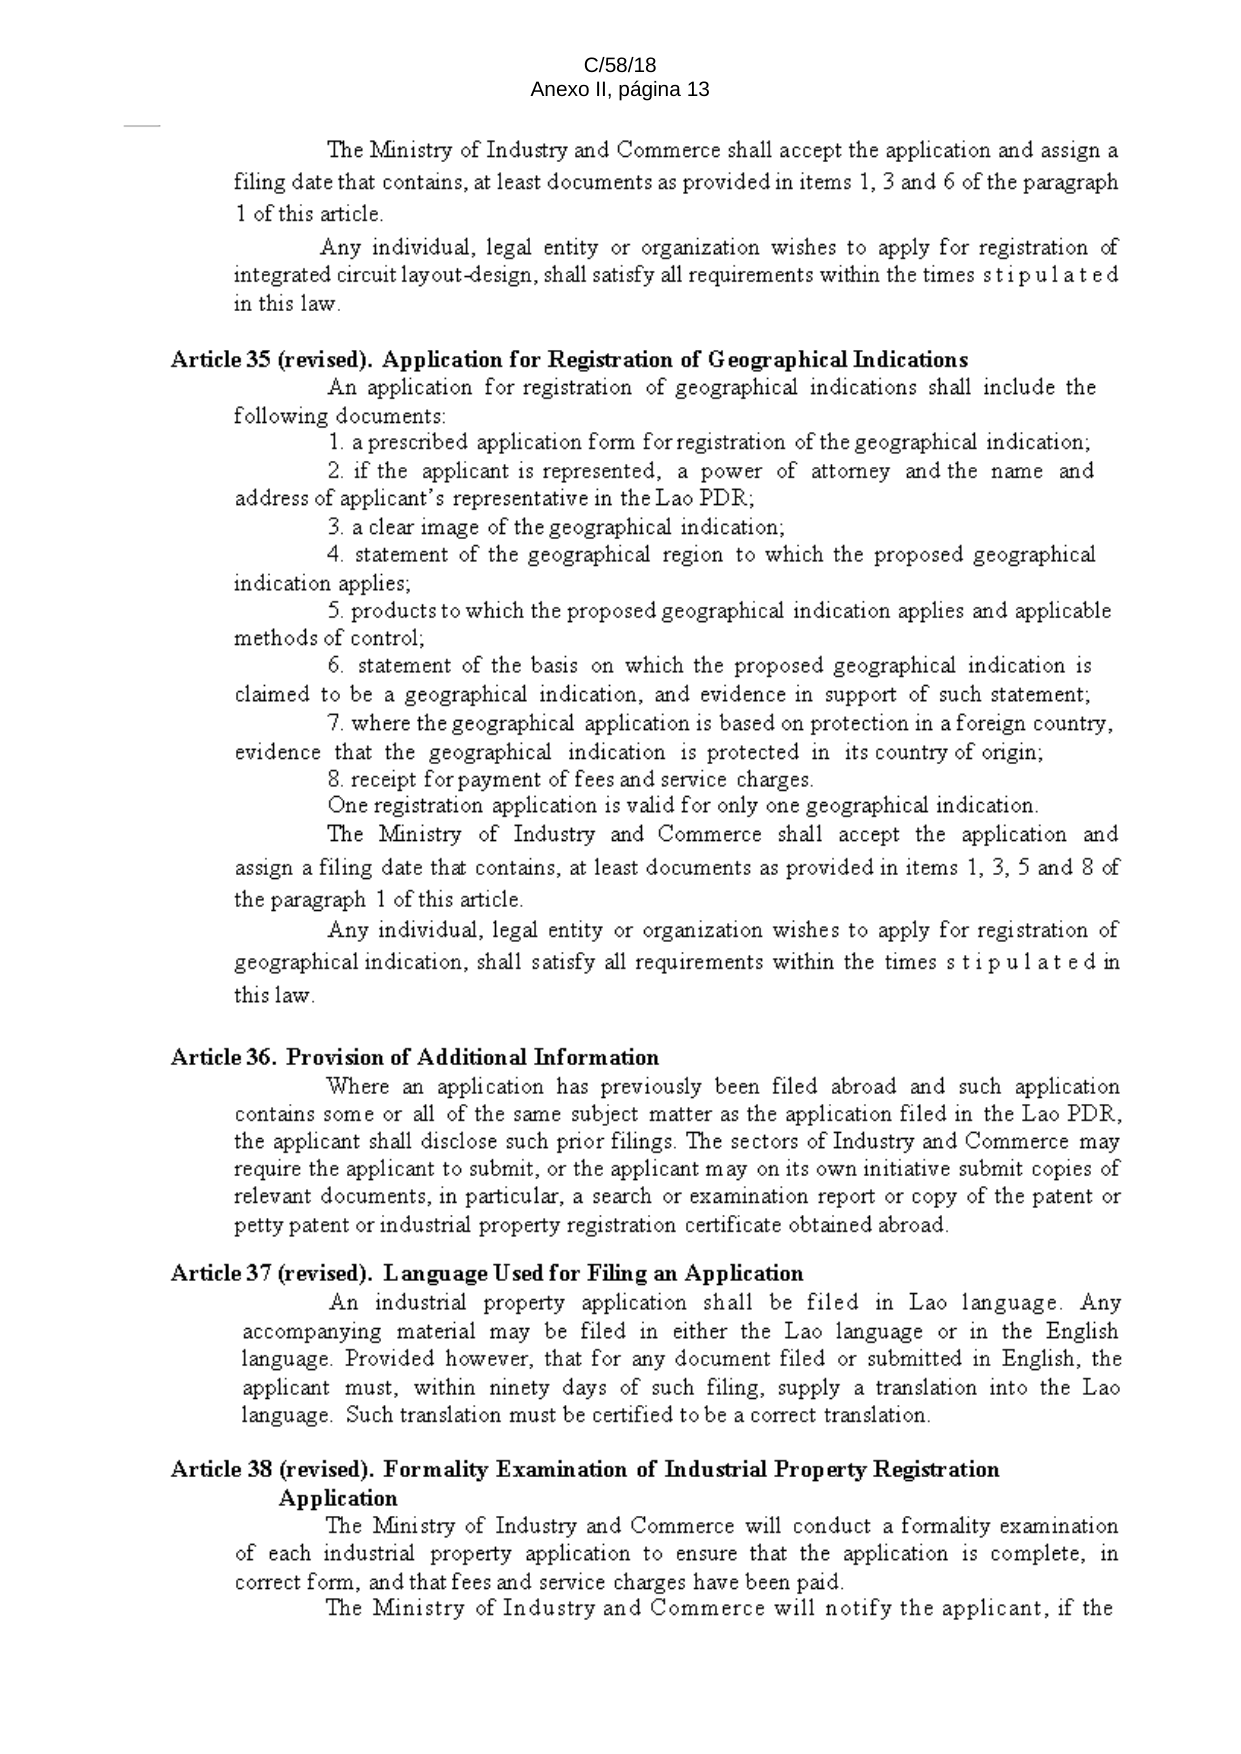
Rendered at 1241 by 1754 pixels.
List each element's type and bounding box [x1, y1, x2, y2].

picture [118, 125, 1132, 1626]
